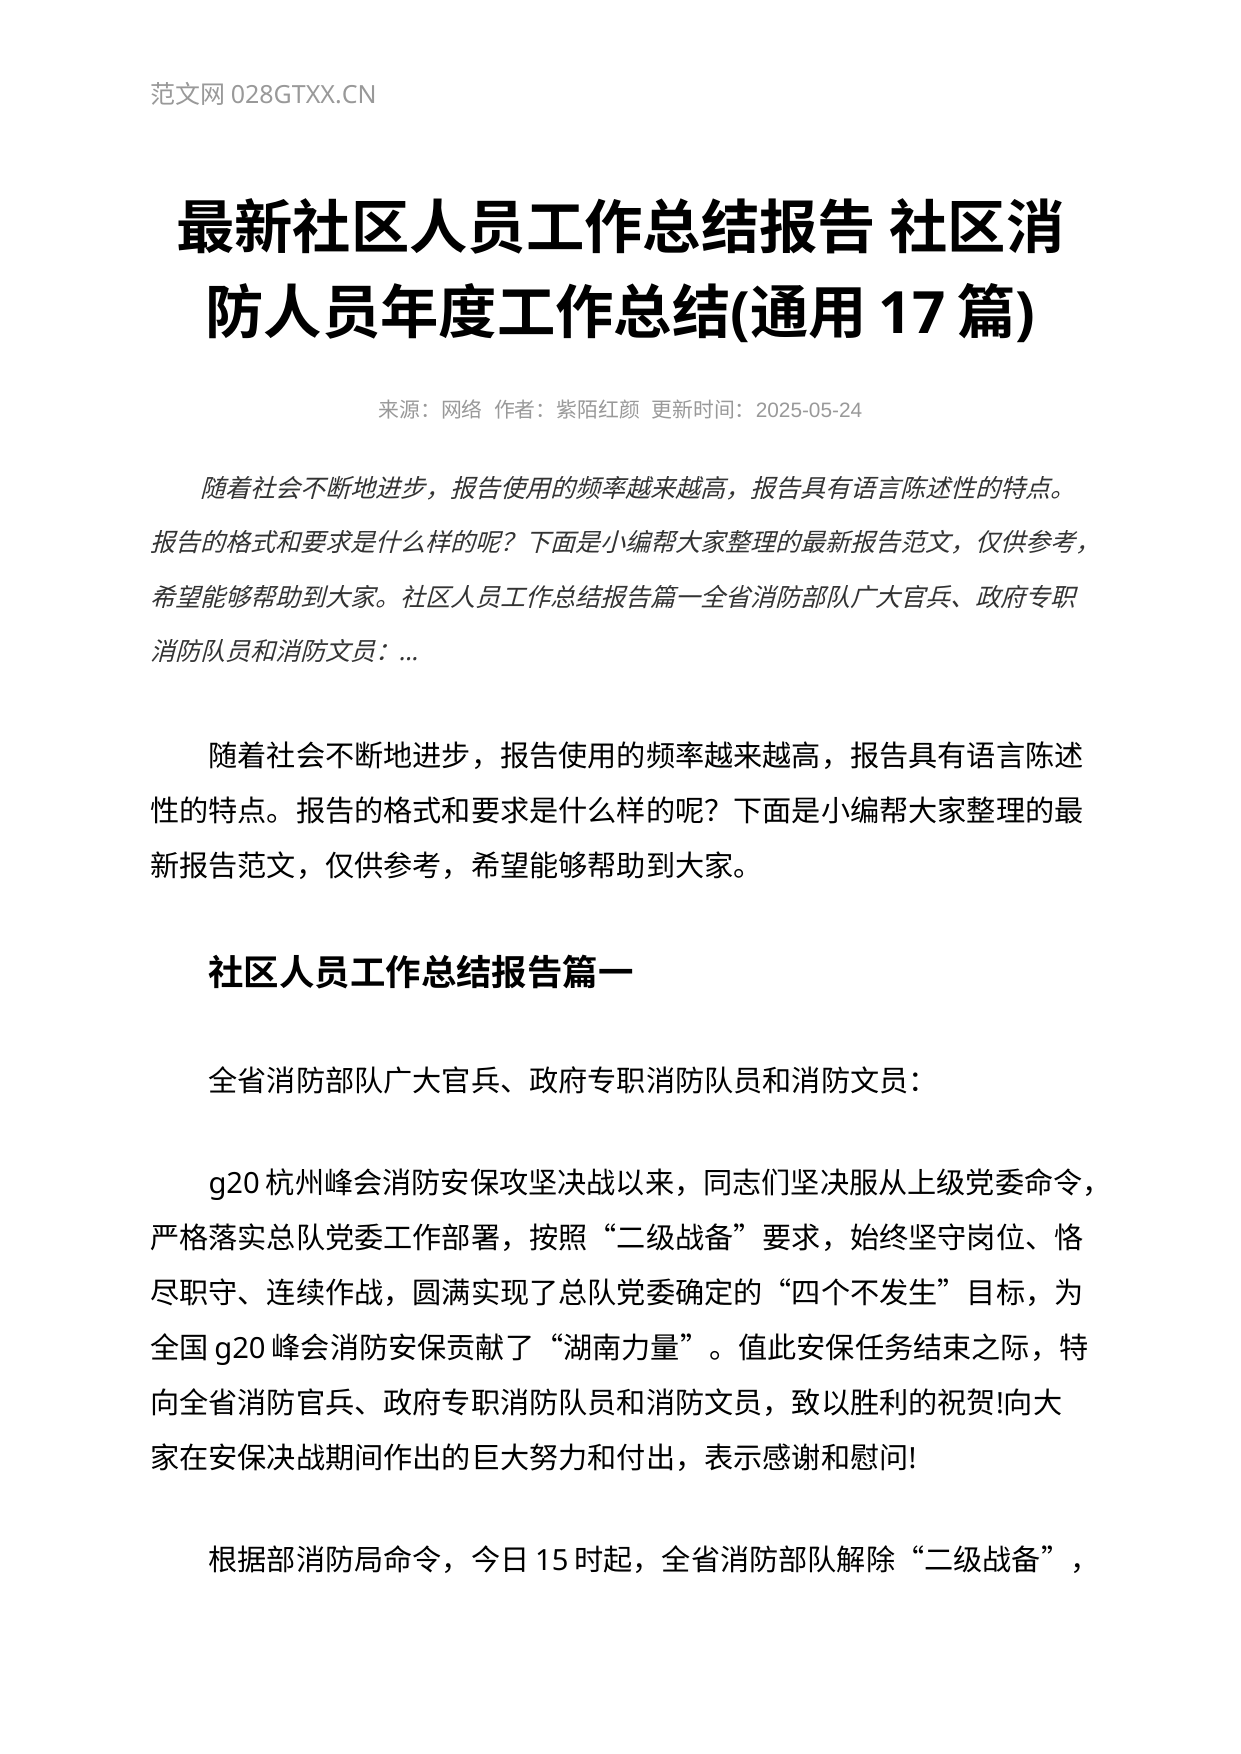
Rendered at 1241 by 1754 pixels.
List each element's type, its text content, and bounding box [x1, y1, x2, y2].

text g20杭州峰会消防安保攻坚决战以来，同志们坚决服从上级党委命令，严格落实总队党委工作部署，按照“二级战备”要求，始终坚守岗位、恪尽职守、连续作战，圆满实现了总队党委确定的“四个不发生”目标，为全国g20峰会消防安保贡献了“湖南力量”。值此安保任务结束之际，特向全省消防官兵、政府专职消防队员和消防文员，致以胜利的祝贺!向大家在安保决战期间作出的巨大努力和付出，表示感谢和慰问! [150, 1159, 1090, 1477]
text 全省消防部队广大官兵、政府专职消防队员和消防文员： [150, 1058, 1090, 1100]
text 随着社会不断地进步，报告使用的频率越来越高，报告具有语言陈述性的特点。报告的格式和要求是什么样的呢？下面是小编帮大家整理的最新报告范文，仅供参考，希望能够帮助到大家。社区人员工作总结报告篇一全省消防部队广大官兵、政府专职消防队员和消防文员：... [150, 468, 1090, 668]
text 来源：网络 作者：紫陌红颜 更新时间：2025-05-24 [150, 397, 1090, 421]
text 随着社会不断地进步，报告使用的频率越来越高，报告具有语言陈述性的特点。报告的格式和要求是什么样的呢？下面是小编帮大家整理的最新报告范文，仅供参考，希望能够帮助到大家。 [150, 733, 1090, 885]
text 社区人员工作总结报告篇一 [150, 944, 1090, 995]
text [150, 1536, 1090, 1578]
subtitle 最新社区人员工作总结报告 社区消防人员年度工作总结(通用17篇) [150, 181, 1090, 351]
